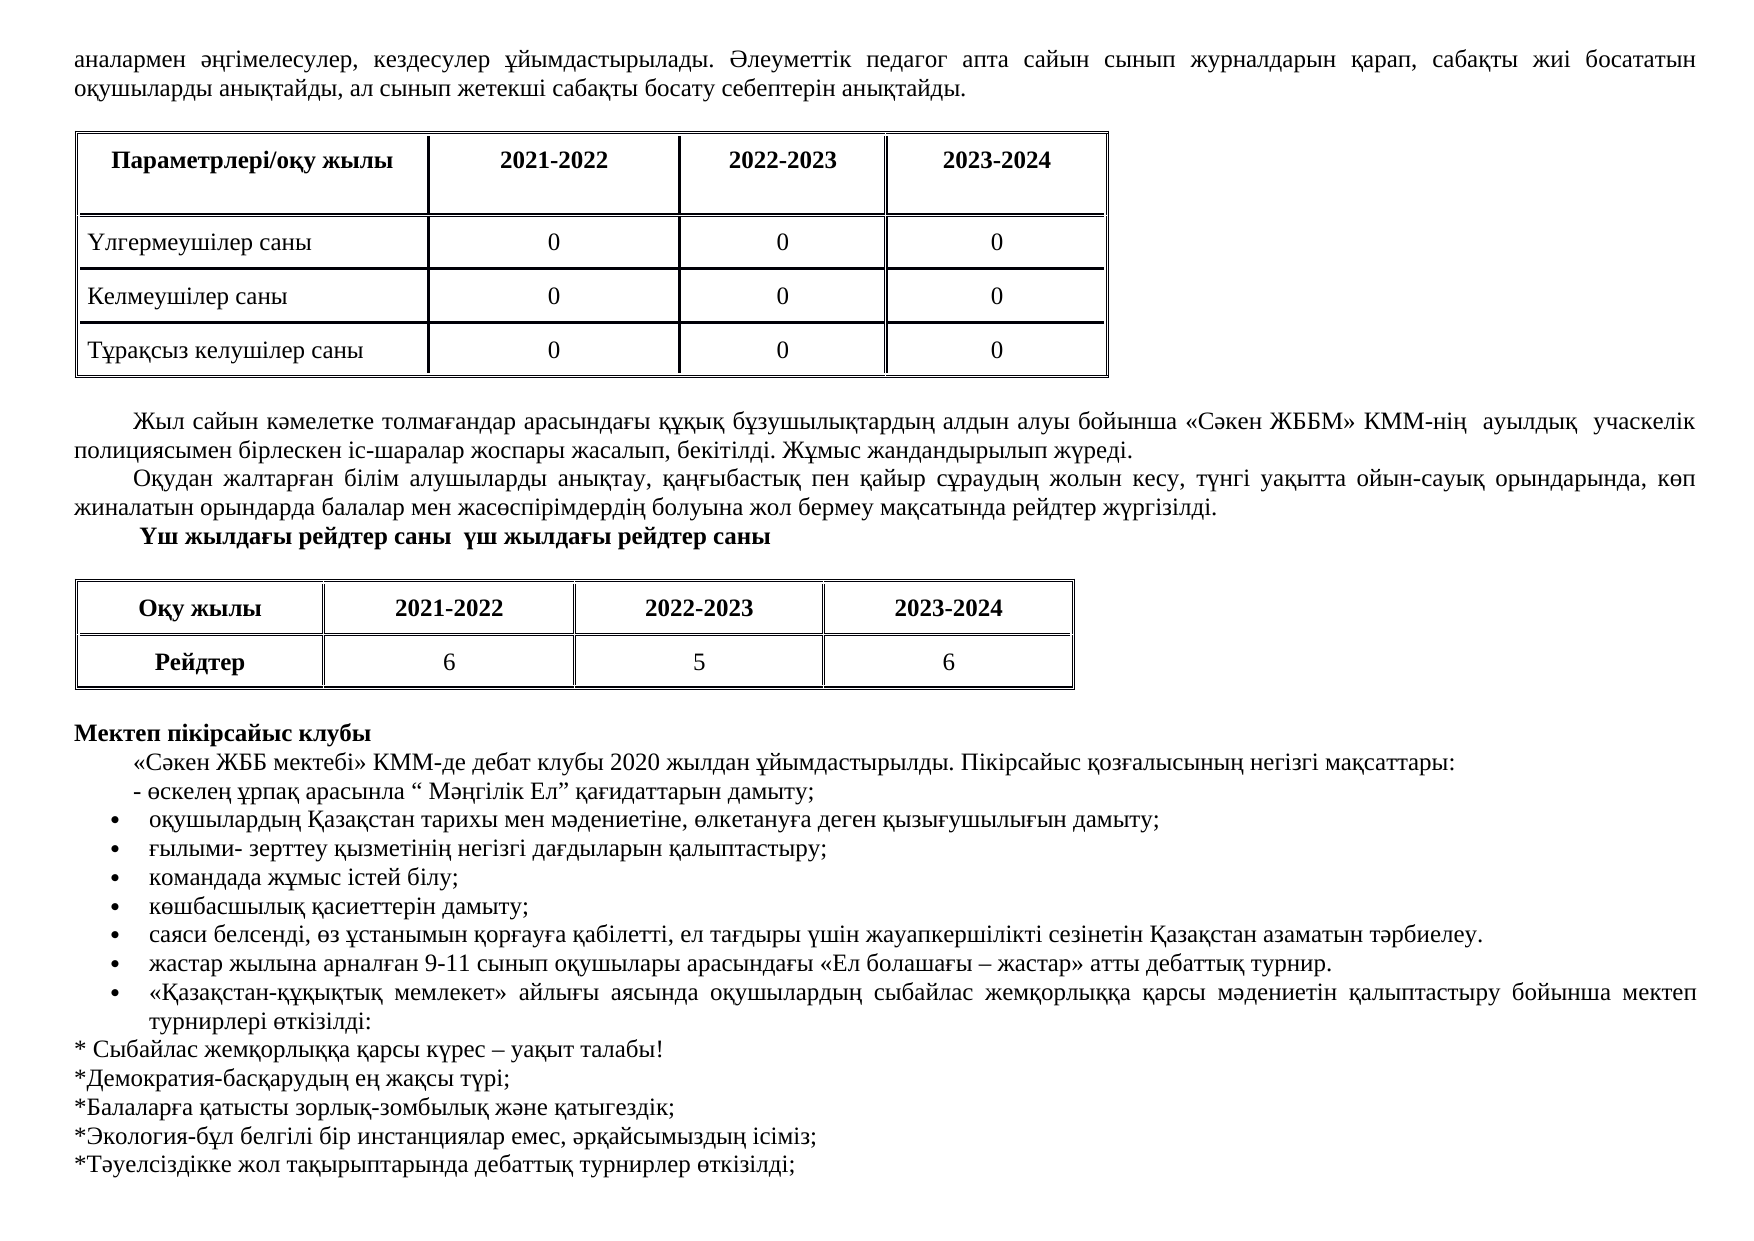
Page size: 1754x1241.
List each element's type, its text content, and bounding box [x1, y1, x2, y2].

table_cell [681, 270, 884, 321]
text «Сәкен ЖББ мектебі» КММ-де дебат клубы 2020 жылдан ұйымдастырылды. Пікірсайыс қозғалысының негізгі мақсаттары: [74, 747, 1698, 776]
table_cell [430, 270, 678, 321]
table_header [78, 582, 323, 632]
text *Экология-бұл белгілі бір инстанциялар емес, әрқайсымыздың ісіміз; [15, 1121, 1698, 1149]
text Жыл сайын кәмелетке толмағандар арасындағы құқық бұзушылықтардың алдын алуы бойынша «Сәкен ЖББМ» КММ-нің ауылдық учаскелік полициясымен бірлескен іс-шаралар жоспары жасалып, бекітілді. Жұмыс жандандырылып жүреді. [74, 406, 1698, 463]
text - өскелең ұрпақ арасынла “ Мәңгілік Ел” қағидаттарын дамыту; [133, 776, 1698, 804]
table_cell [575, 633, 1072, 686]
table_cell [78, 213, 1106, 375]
text *Демократия-басқарудың ең жақсы түрі; [15, 1063, 1698, 1092]
list «Қазақстан-құқықтық мемлекет» айлығы аясында оқушылардың сыбайлас жемқорлыққа қарсы мәдениетін қалыптастыру бойынша мектеп турнирлері өткізілді: [111, 977, 1698, 1034]
text Үш жылдағы рейдтер саны үш жылдағы рейдтер саны [74, 521, 1698, 550]
list ғылыми- зерттеу қызметінің негізгі дағдыларын қалыптастыру; [111, 833, 1698, 862]
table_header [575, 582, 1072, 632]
text Оқудан жалтарған білім алушыларды анықтау, қаңғыбастық пен қайыр сұраудың жолын кесу, түнгі уақытта ойын-сауық орындарында, көп жиналатын орындарда балалар мен жасөспірімдердің болуына жол бермеу мақсатында рейдтер жүргізілді. [74, 463, 1698, 521]
text Мектеп пікірсайыс клубы [74, 718, 1698, 747]
list көшбасшылық қасиеттерін дамыту; [111, 891, 1698, 919]
text * Сыбайлас жемқорлыққа қарсы күрес – уақыт талабы! [15, 1034, 1698, 1063]
list оқушылардың Қазақстан тарихы мен мәдениетіне, өлкетануға деген қызығушылығын дамыту; [111, 804, 1698, 833]
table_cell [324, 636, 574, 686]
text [74, 44, 1698, 102]
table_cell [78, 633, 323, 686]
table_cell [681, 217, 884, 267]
text *Тәуелсіздікке жол тақырыптарында дебаттық турнирлер өткізілді; [15, 1149, 1698, 1178]
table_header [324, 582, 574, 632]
list командада жұмыс істей білу; [111, 862, 1698, 891]
text *Балаларға қатысты зорлық-зомбылық және қатыгездік; [15, 1092, 1698, 1121]
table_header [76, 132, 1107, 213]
list жастар жылына арналған 9-11 сынып оқушылары арасындағы «Ел болашағы – жастар» атты дебаттық турнир. [111, 948, 1698, 977]
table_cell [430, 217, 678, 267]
list саяси белсенді, өз ұстанымын қорғауға қабілетті, ел тағдыры үшін жауапкершілікті сезінетін Қазақстан азаматын тәрбиелеу. [111, 919, 1698, 948]
